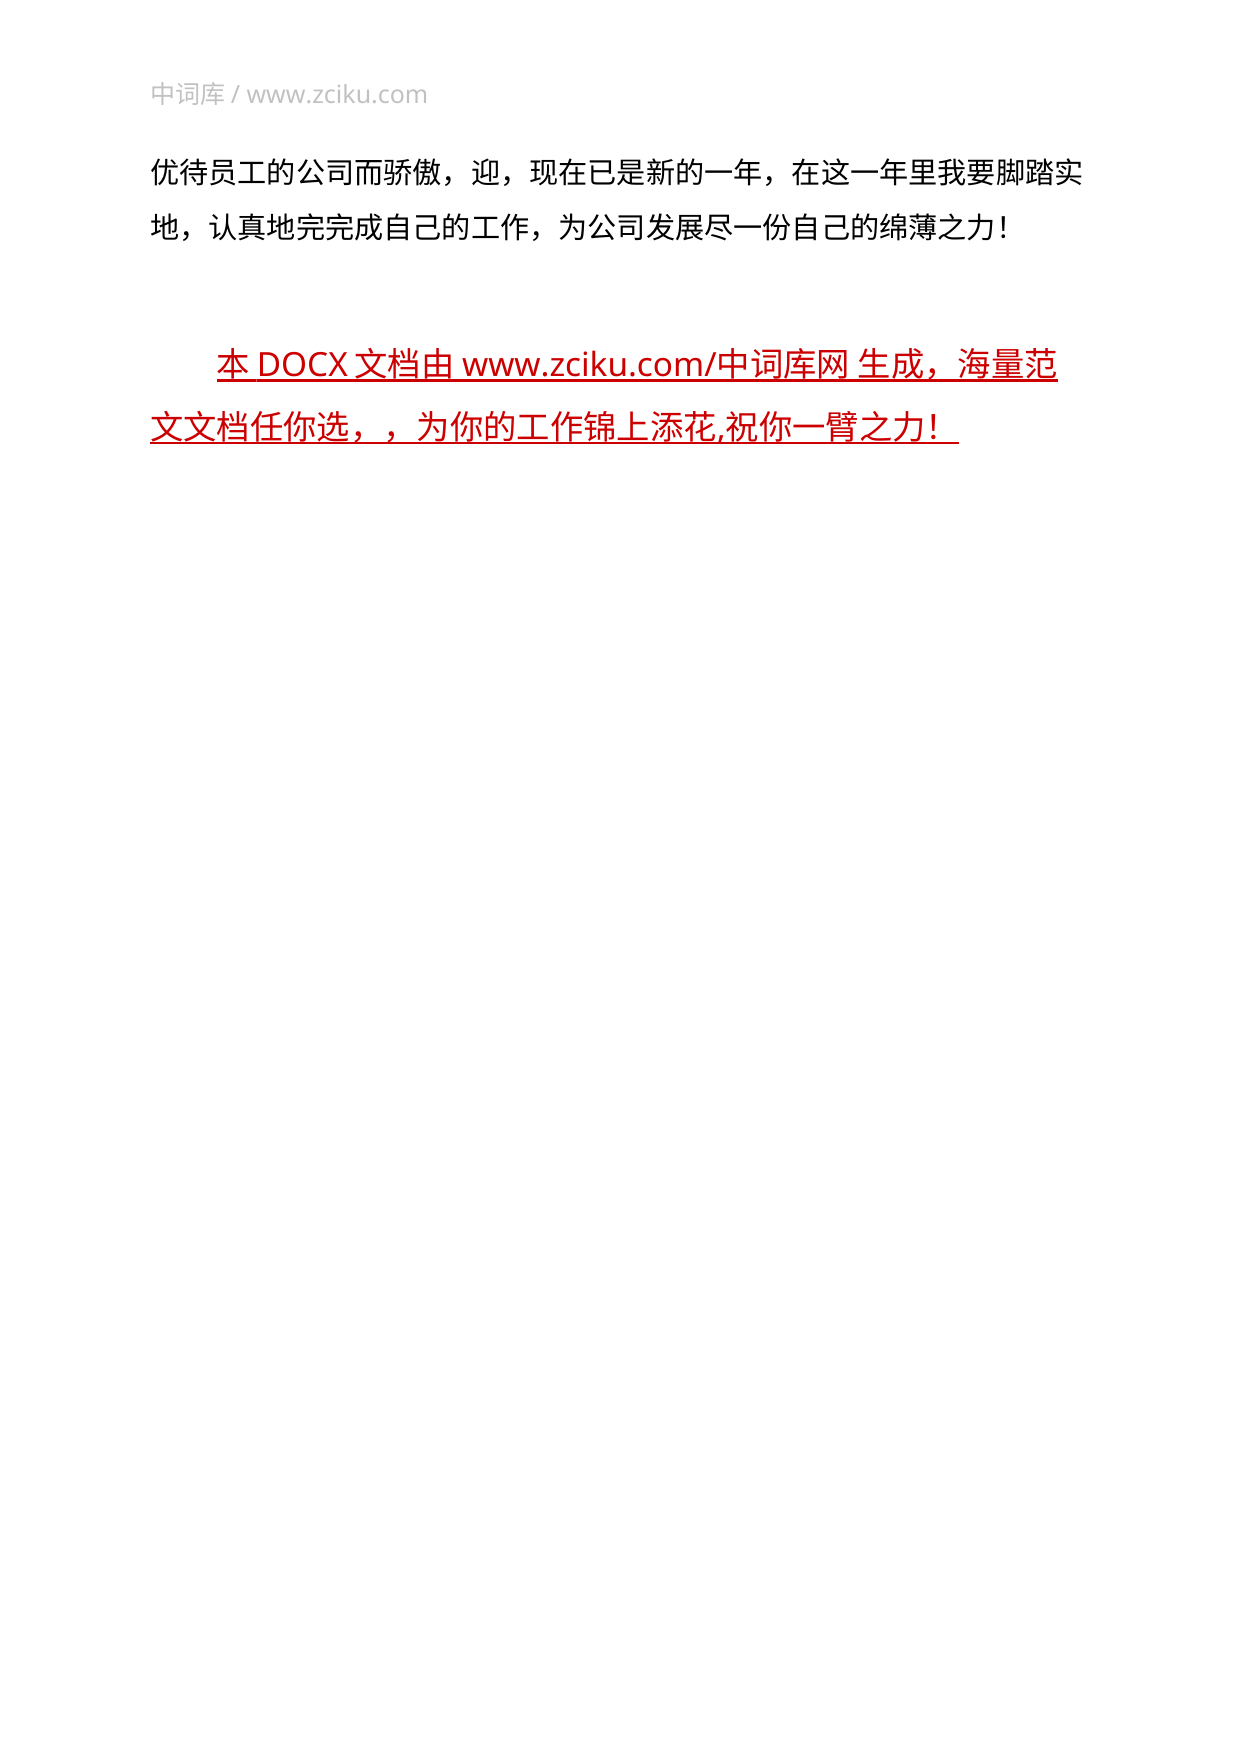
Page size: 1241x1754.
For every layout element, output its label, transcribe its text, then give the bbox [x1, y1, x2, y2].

text 本DOCX文档由 www.zciku.com/中词库网 生成，海量范文文档任你选，，为你的工作锦上添花,祝你一臂之力！ [150, 338, 1090, 449]
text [150, 150, 1090, 247]
